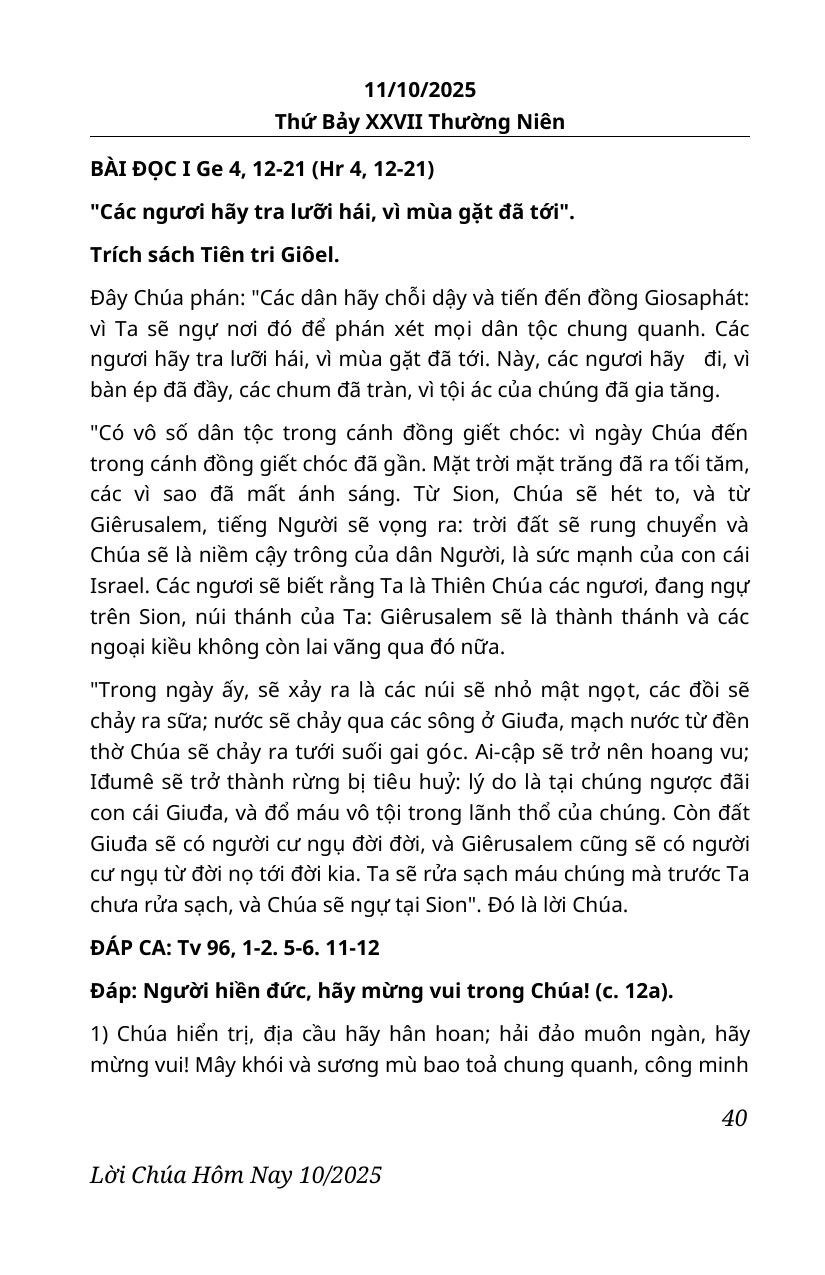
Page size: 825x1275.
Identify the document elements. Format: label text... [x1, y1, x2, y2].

text "Trong ngày ấy, sẽ xảy ra là các núi sẽ nhỏ mật ngọt, các đồi sẽ chảy ra sữa; nước sẽ chảy qua các sông ở Giuđa, mạch nước từ đền thờ Chúa sẽ chảy ra tưới suối gai góc. Ai-cập sẽ trở nên hoang vu; Iđumê sẽ trở thành rừng bị tiêu huỷ: lý do là tại chúng ngược đãi con cái Giuđa, và đổ máu vô tội trong lãnh thổ của chúng. Còn đất Giuđa sẽ có người cư ngụ đời đời, và Giêrusalem cũng sẽ có người cư ngụ từ đời nọ tới đời kia. Ta sẽ rửa sạch máu chúng mà trước Ta chưa rửa sạch, và Chúa sẽ ngự tại Sion". Đó là lời Chúa. [90, 676, 750, 918]
text Đây Chúa phán: "Các dân hãy chỗi dậy và tiến đến đồng Giosaphát: vì Ta sẽ ngự nơi đó để phán xét mọi dân tộc chung quanh. Các ngươi hãy tra lưỡi hái, vì mùa gặt đã tới. Này, các ngươi hãy đi, vì bàn ép đã đầy, các chum đã tràn, vì tội ác của chúng đã gia tăng. [90, 283, 750, 403]
text Đáp: Người hiền đức, hãy mừng vui trong Chúa! (c. 12a). [90, 976, 750, 1005]
text 11/10/2025 [90, 75, 750, 103]
text BÀI ĐỌC I Ge 4, 12-21 (Hr 4, 12-21) [90, 154, 750, 182]
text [90, 1019, 750, 1078]
text Thứ Bảy XXVII Thường Niên [90, 108, 750, 136]
text "Có vô số dân tộc trong cánh đồng giết chóc: vì ngày Chúa đến trong cánh đồng giết chóc đã gần. Mặt trời mặt trăng đã ra tối tăm, các vì sao đã mất ánh sáng. Từ Sion, Chúa sẽ hét to, và từ Giêrusalem, tiếng Người sẽ vọng ra: trời đất sẽ rung chuyển và Chúa sẽ là niềm cậy trông của dân Người, là sức mạnh của con cái Israel. Các ngươi sẽ biết rằng Ta là Thiên Chúa các ngươi, đang ngự trên Sion, núi thánh của Ta: Giêrusalem sẽ là thành thánh và các ngoại kiều không còn lai vãng qua đó nữa. [90, 418, 750, 661]
text "Các ngươi hãy tra lưỡi hái, vì mùa gặt đã tới". [90, 197, 750, 225]
text Trích sách Tiên tri Giôel. [90, 240, 750, 268]
text ĐÁP CA: Tv 96, 1-2. 5-6. 11-12 [90, 933, 750, 962]
